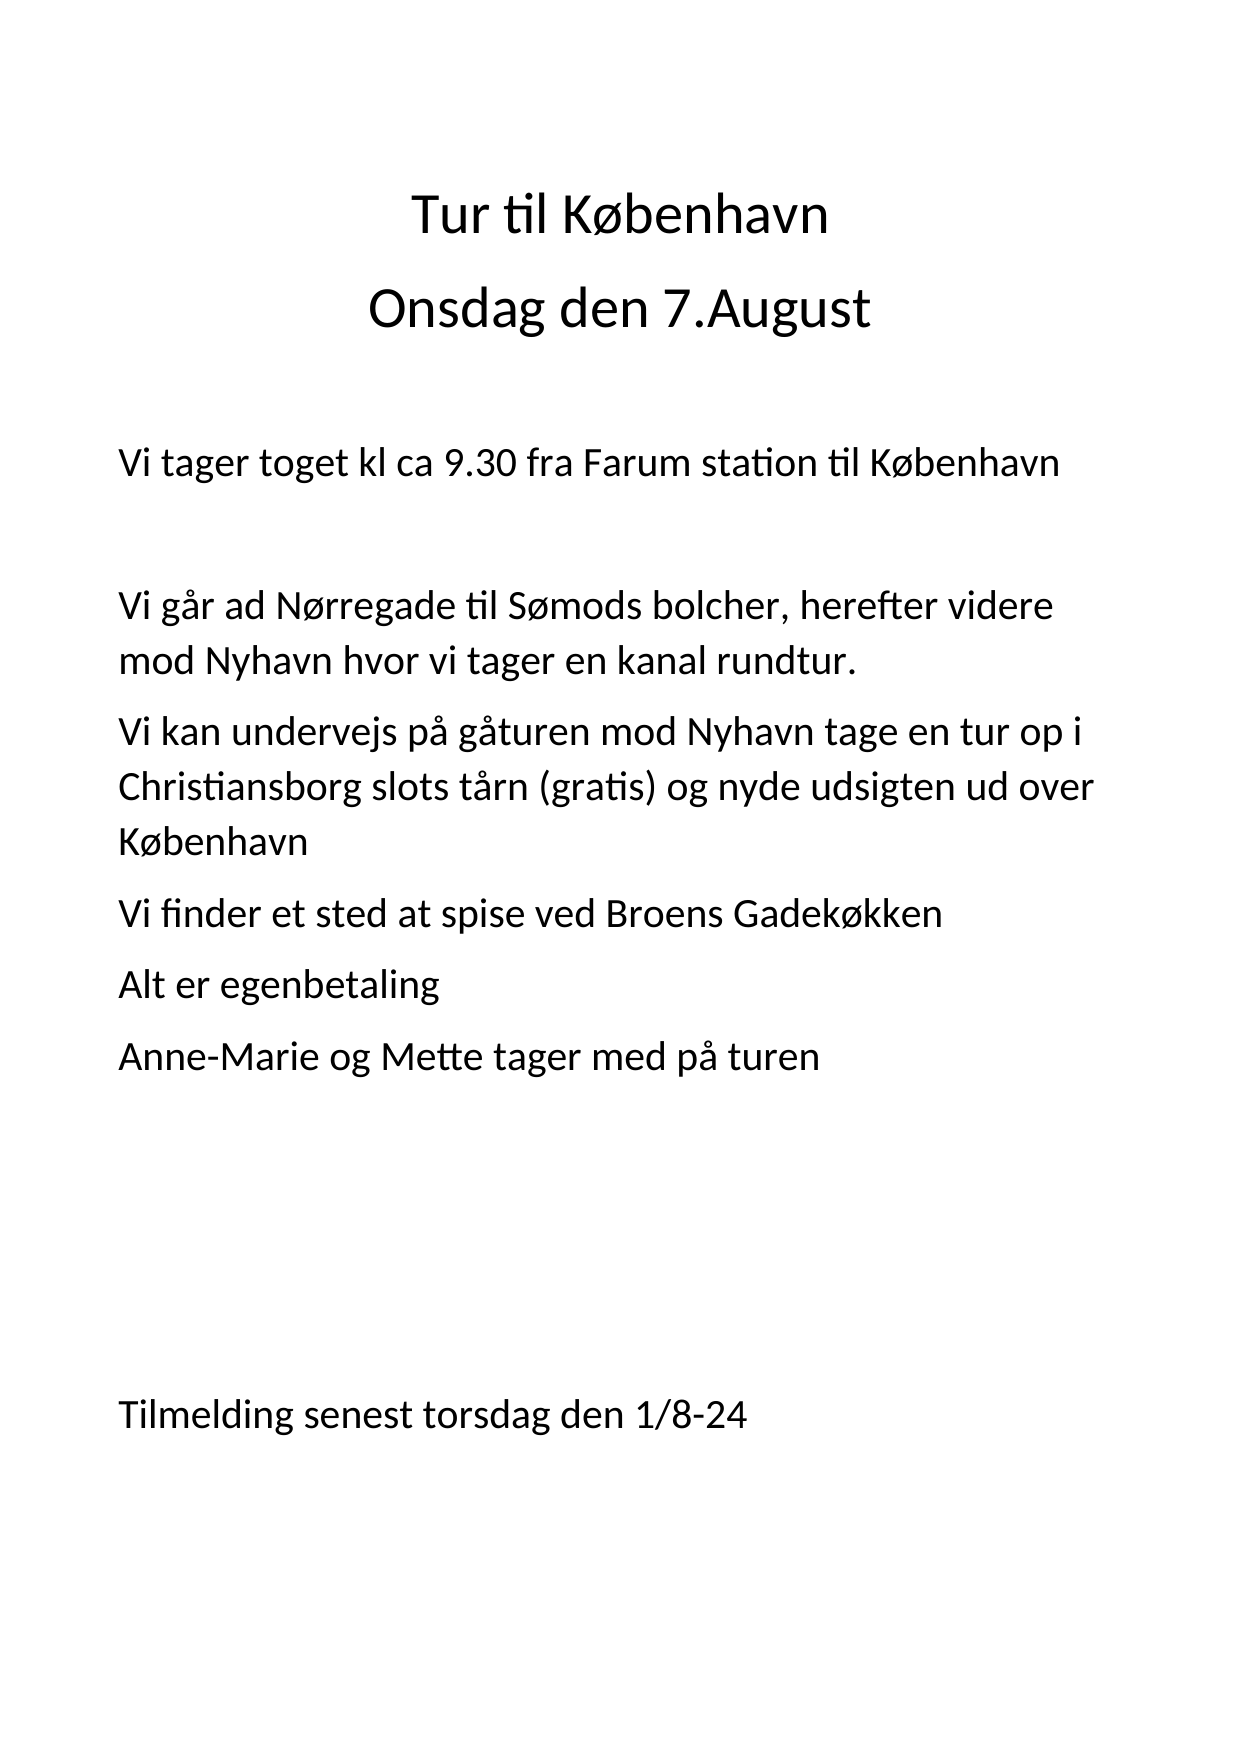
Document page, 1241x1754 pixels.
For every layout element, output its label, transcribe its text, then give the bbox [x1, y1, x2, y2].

text Tilmelding senest torsdag den 1/8-24 [118, 1388, 1122, 1438]
text Tur til København [118, 177, 1122, 248]
text Onsdag den 7.August [118, 271, 1122, 342]
text Vi tager toget kl ca 9.30 fra Farum station til København [118, 436, 1122, 487]
text Anne-Marie og Mette tager med på turen [118, 1030, 1122, 1081]
text Vi finder et sted at spise ved Broens Gadekøkken [118, 887, 1122, 938]
text Alt er egenbetaling [118, 958, 1122, 1009]
text Vi går ad Nørregade til Sømods bolcher, herefter videre mod Nyhavn hvor vi tager en kanal rundtur. [118, 579, 1122, 685]
text Vi kan undervejs på gåturen mod Nyhavn tage en tur op i Christiansborg slots tårn (gratis) og nyde udsigten ud over København [118, 705, 1122, 866]
